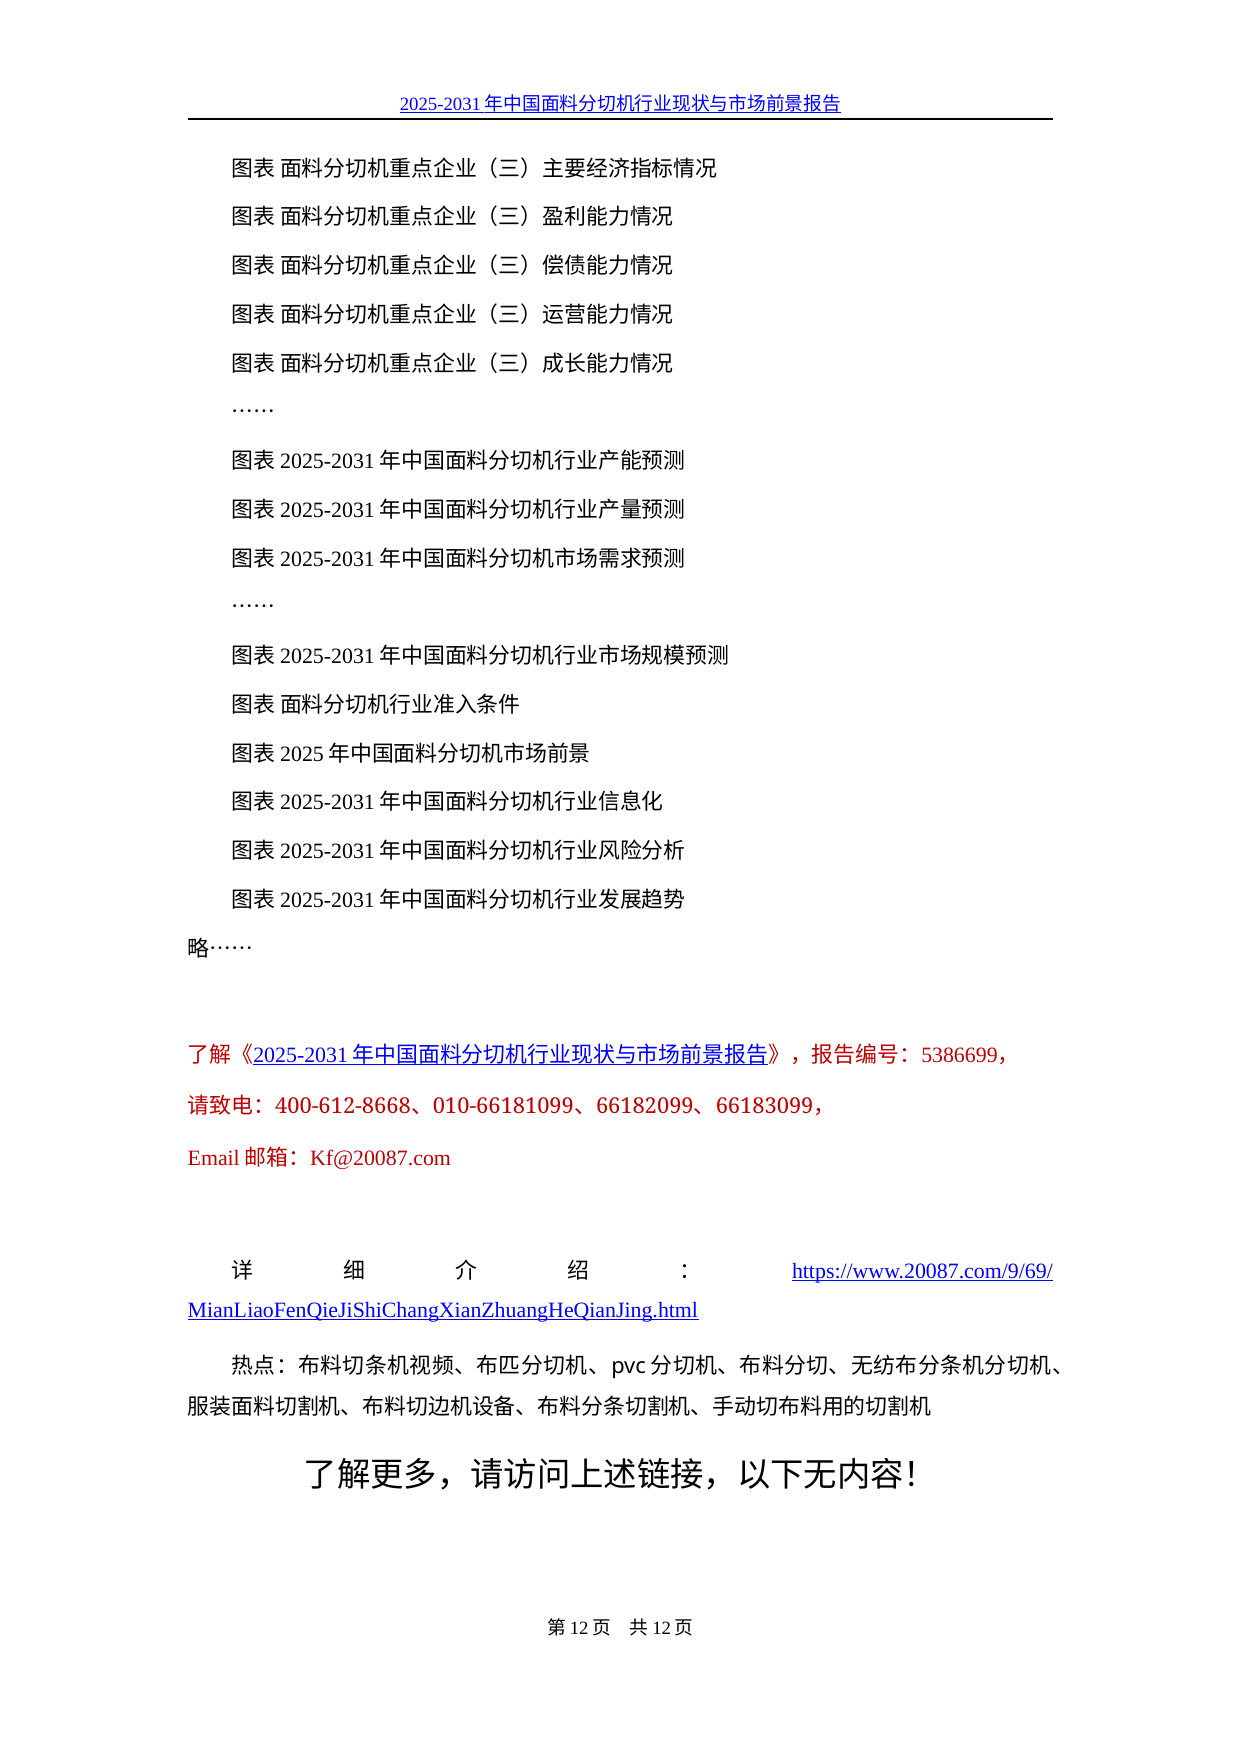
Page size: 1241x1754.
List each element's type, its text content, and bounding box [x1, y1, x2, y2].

text 请致电：400-612-8668、010-66181099、66182099、66183099， [187, 1088, 1053, 1121]
text 了解《2025-2031年中国面料分切机行业现状与市场前景报告》，报告编号：5386699， [187, 1037, 1053, 1069]
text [187, 150, 1053, 963]
text Email邮箱：Kf@20087.com [187, 1140, 1053, 1172]
title 了解更多，请访问上述链接，以下无内容！ [187, 1439, 1053, 1504]
text 详细介绍：https://www.20087.com/9/69/MianLiaoFenQieJiShiChangXianZhuangHeQianJing.html [187, 1253, 1053, 1326]
text 热点：布料切条机视频、布匹分切机、pvc分切机、布料分切、无纺布分条机分切机、服装面料切割机、布料切边机设备、布料分条切割机、手动切布料用的切割机 [187, 1348, 1053, 1421]
